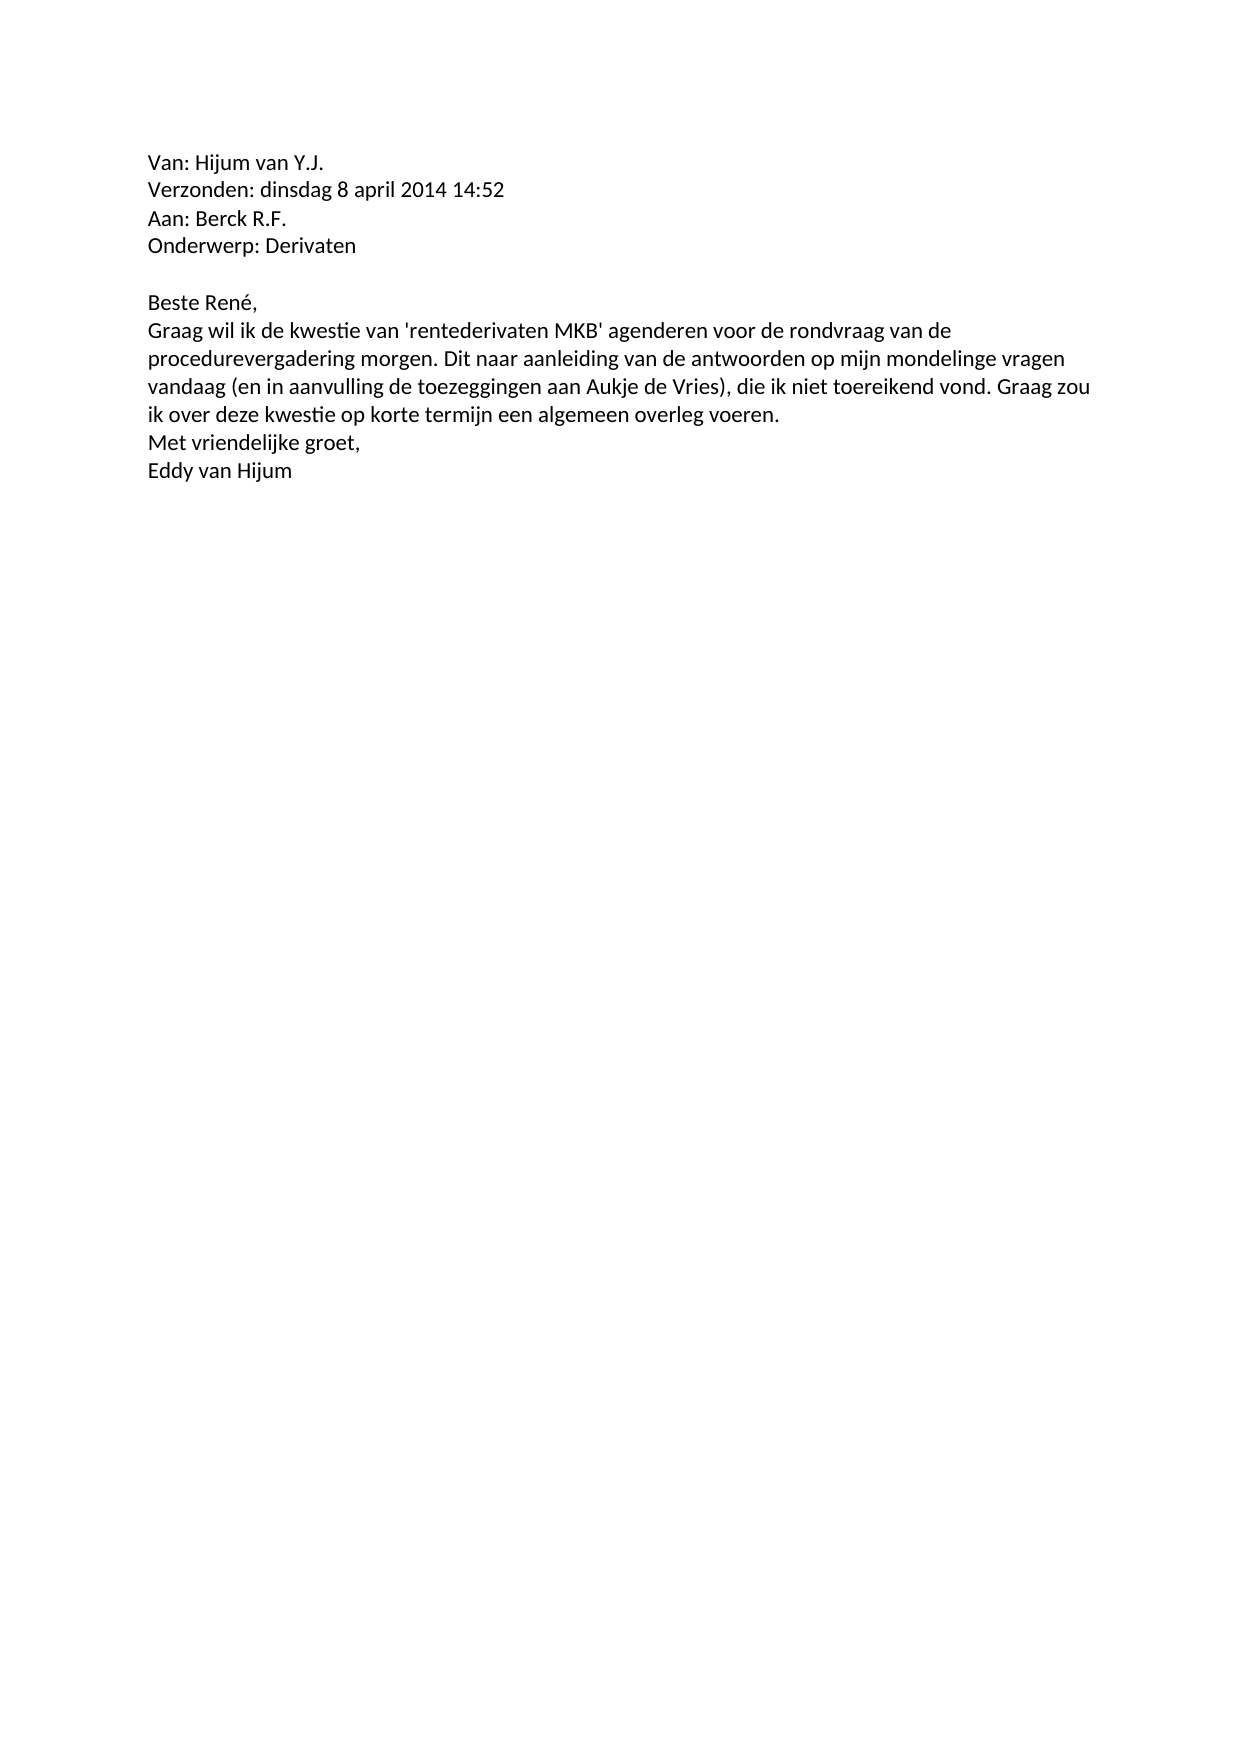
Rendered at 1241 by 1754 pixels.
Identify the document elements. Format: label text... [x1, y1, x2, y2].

text Eddy van Hijum [148, 456, 1093, 484]
text Van: Hijum van Y.J. Verzonden: dinsdag 8 april 2014 14:52 Aan: Berck R.F. Onderwerp: Derivaten [148, 148, 1093, 260]
text Met vriendelijke groet, [148, 428, 1093, 456]
text Beste René, [148, 288, 1093, 316]
text Graag wil ik de kwestie van 'rentederivaten MKB' agenderen voor de rondvraag van de procedurevergadering morgen. Dit naar aanleiding van de antwoorden op mijn mondelinge vragen vandaag (en in aanvulling de toezeggingen aan Aukje de Vries), die ik niet toereikend vond. Graag zou ik over deze kwestie op korte termijn een algemeen overleg voeren. [148, 316, 1093, 428]
